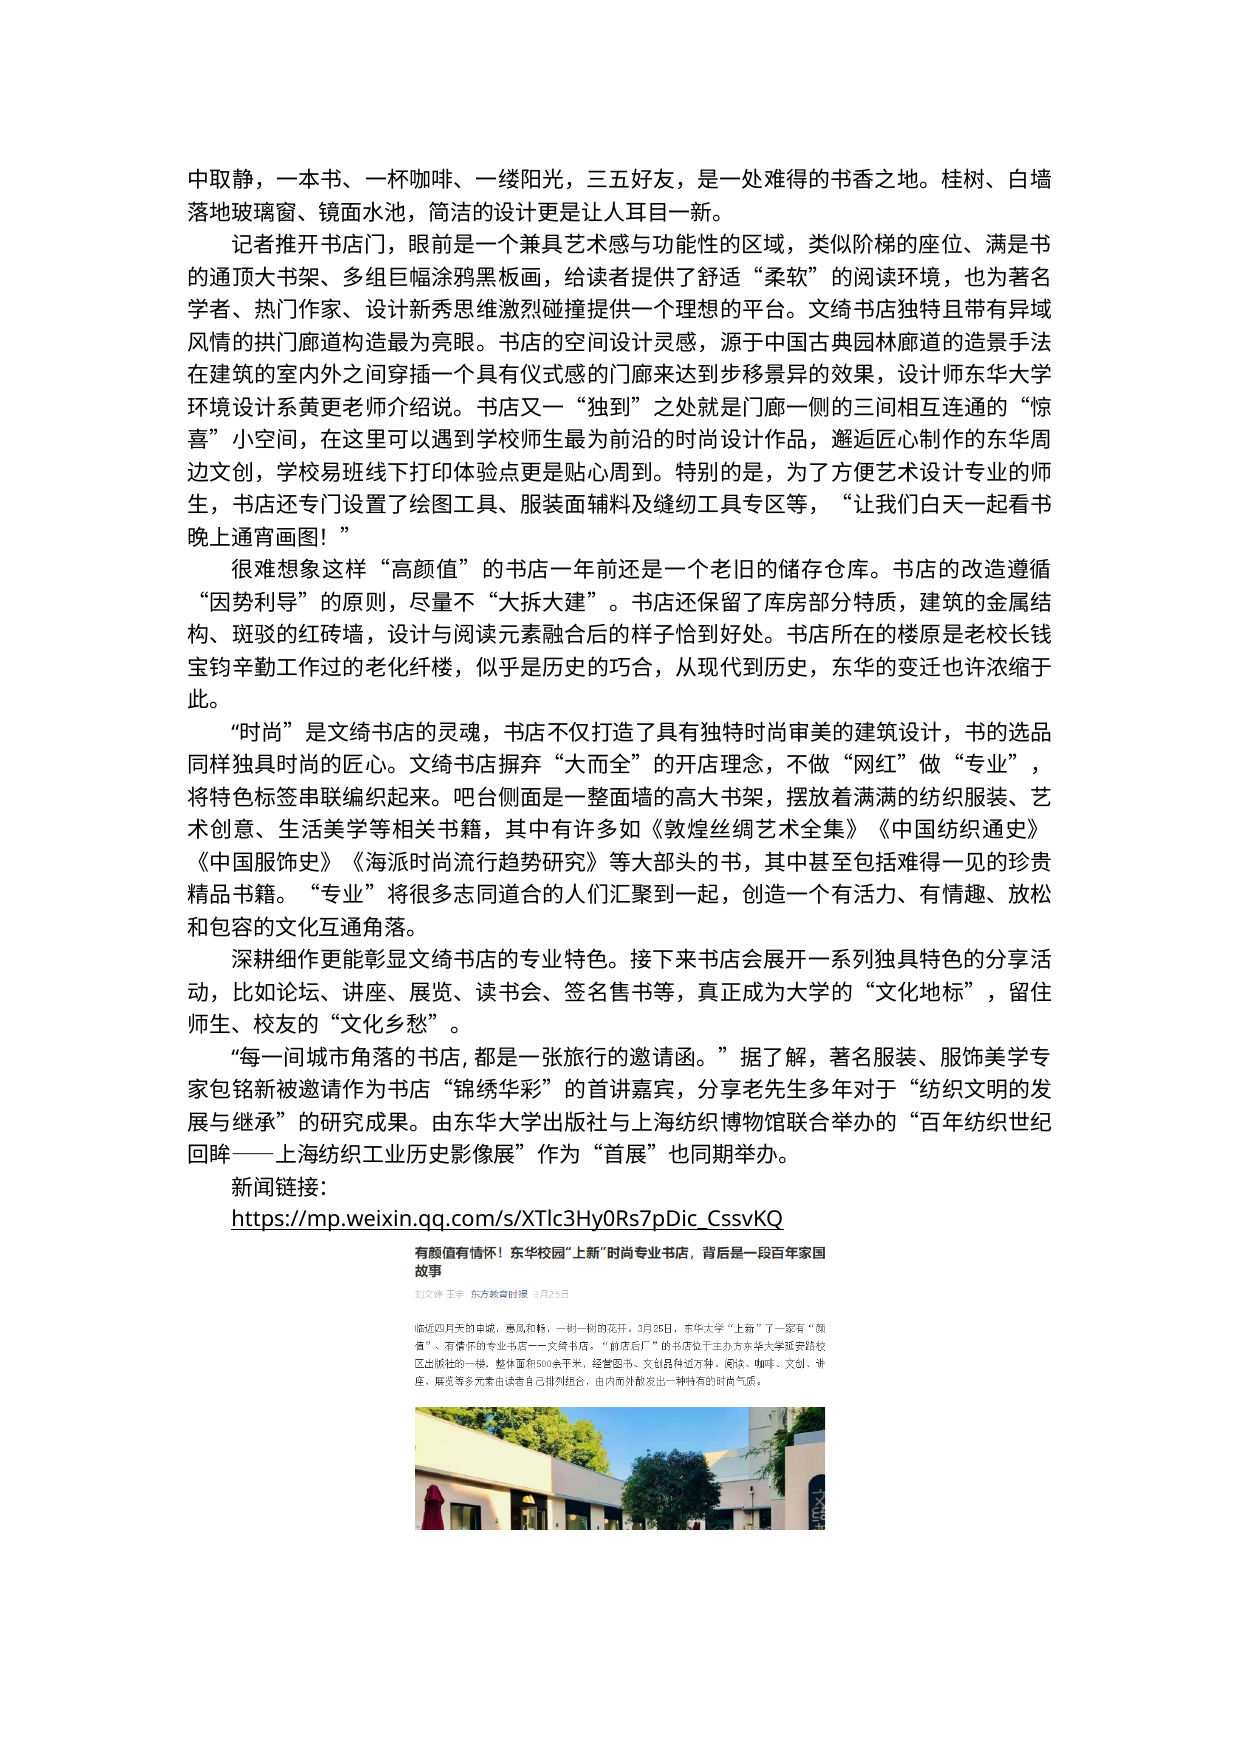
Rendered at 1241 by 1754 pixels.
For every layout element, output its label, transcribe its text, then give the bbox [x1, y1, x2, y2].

text https://mp.weixin.qq.com/s/XTlc3Hy0Rs7pDic_CssvKQ [187, 1202, 1053, 1234]
picture [414, 1234, 826, 1530]
text “每一间城市角落的书店, 都是一张旅行的邀请函。”据了解，著名服装、服饰美学专家包铭新被邀请作为书店“锦绣华彩”的首讲嘉宾，分享老先生多年对于“纺织文明的发展与继承”的研究成果。由东华大学出版社与上海纺织博物馆联合举办的“百年纺织世纪回眸——上海纺织工业历史影像展”作为“首展”也同期举办。 [187, 1039, 1053, 1169]
text “时尚”是文绮书店的灵魂，书店不仅打造了具有独特时尚审美的建筑设计，书的选品同样独具时尚的匠心。文绮书店摒弃“大而全”的开店理念，不做“网红”做“专业”，将特色标签串联编织起来。吧台侧面是一整面墙的高大书架，摆放着满满的纺织服装、艺术创意、生活美学等相关书籍，其中有许多如《敦煌丝绸艺术全集》《中国纺织通史》《中国服饰史》《海派时尚流行趋势研究》等大部头的书，其中甚至包括难得一见的珍贵精品书籍。“专业”将很多志同道合的人们汇聚到一起，创造一个有活力、有情趣、放松和包容的文化互通角落。 [187, 714, 1053, 942]
text 新闻链接： [187, 1169, 1053, 1202]
text 深耕细作更能彰显文绮书店的专业特色。接下来书店会展开一系列独具特色的分享活动，比如论坛、讲座、展览、读书会、签名售书等，真正成为大学的“文化地标”，留住师生、校友的“文化乡愁”。 [187, 942, 1053, 1039]
text 记者推开书店门，眼前是一个兼具艺术感与功能性的区域，类似阶梯的座位、满是书的通顶大书架、多组巨幅涂鸦黑板画，给读者提供了舒适“柔软”的阅读环境，也为著名学者、热门作家、设计新秀思维激烈碰撞提供一个理想的平台。文绮书店独特且带有异域风情的拱门廊道构造最为亮眼。书店的空间设计灵感，源于中国古典园林廊道的造景手法，在建筑的室内外之间穿插一个具有仪式感的门廊来达到步移景异的效果，设计师东华大学环境设计系黄更老师介绍说。书店又一“独到”之处就是门廊一侧的三间相互连通的“惊喜”小空间，在这里可以遇到学校师生最为前沿的时尚设计作品，邂逅匠心制作的东华周边文创，学校易班线下打印体验点更是贴心周到。特别的是，为了方便艺术设计专业的师生，书店还专门设置了绘图工具、服装面辅料及缝纫工具专区等，“让我们白天一起看书，晚上通宵画图！” [187, 227, 1053, 552]
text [187, 162, 1053, 227]
text 很难想象这样“高颜值”的书店一年前还是一个老旧的储存仓库。书店的改造遵循“因势利导”的原则，尽量不“大拆大建”。书店还保留了库房部分特质，建筑的金属结构、斑驳的红砖墙，设计与阅读元素融合后的样子恰到好处。书店所在的楼原是老校长钱宝钧辛勤工作过的老化纤楼，似乎是历史的巧合，从现代到历史，东华的变迁也许浓缩于此。 [187, 552, 1053, 714]
